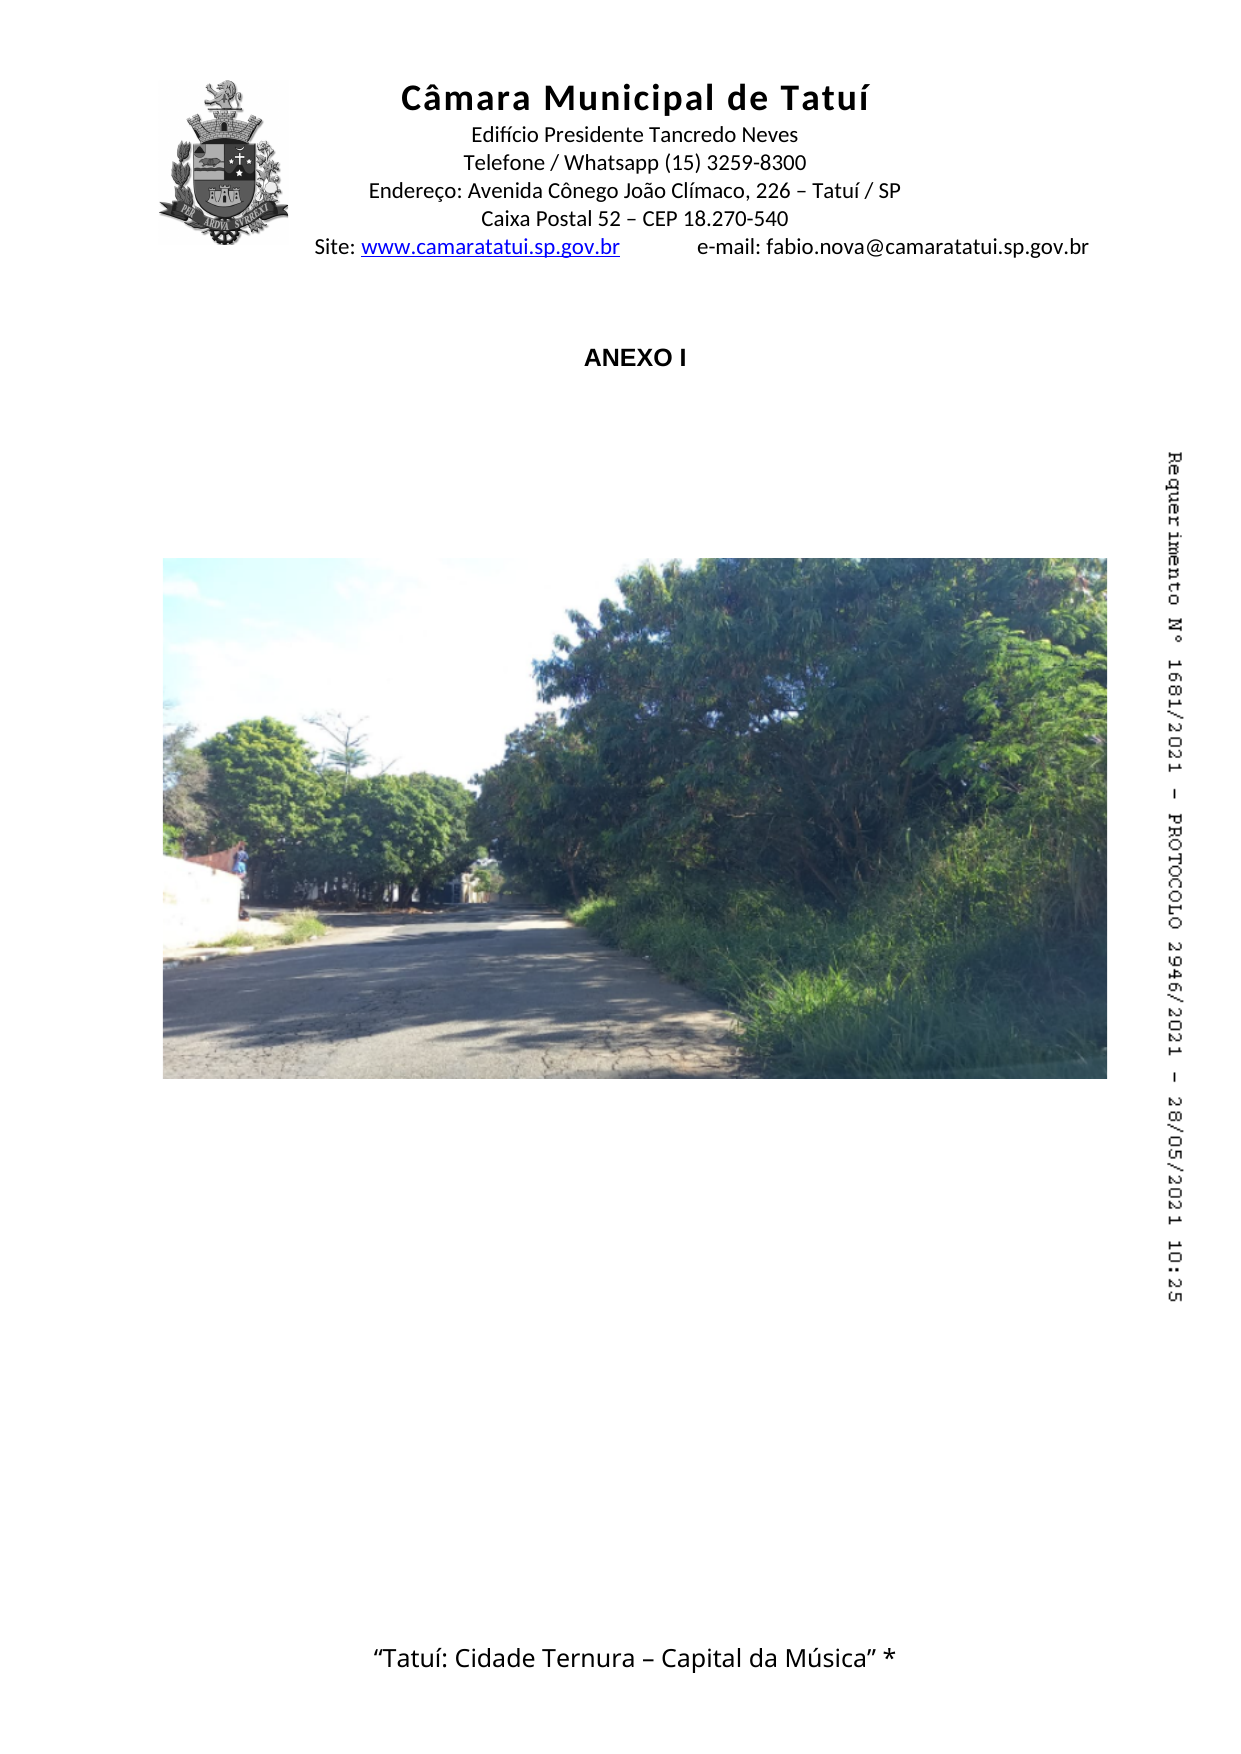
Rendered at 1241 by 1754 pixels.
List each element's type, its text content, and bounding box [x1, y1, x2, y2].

picture [162, 558, 1108, 1079]
text ANEXO I [162, 342, 1107, 371]
picture [1142, 448, 1205, 1306]
